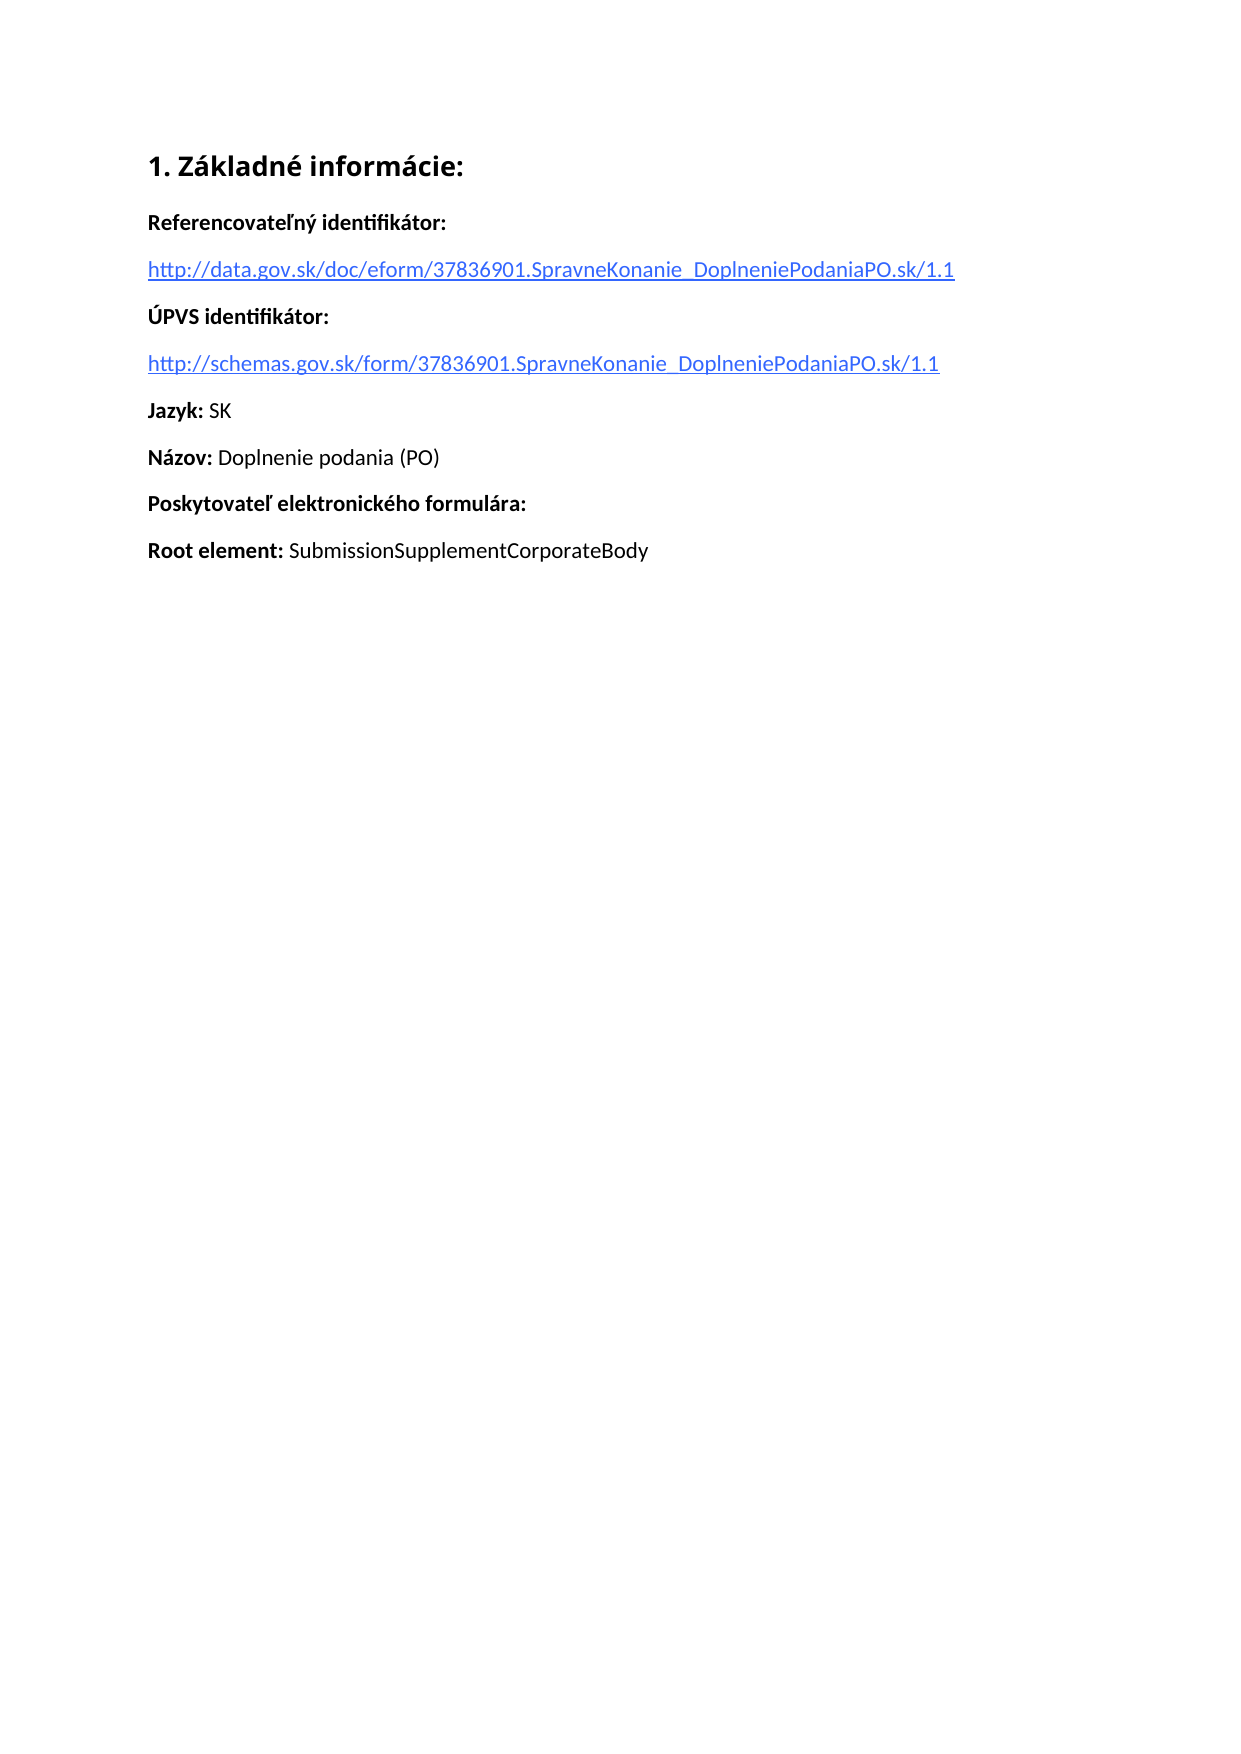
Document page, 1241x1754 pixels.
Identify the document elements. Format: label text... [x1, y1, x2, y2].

text Poskytovateľ elektronického formulára: [148, 489, 1093, 517]
text ÚPVS identifikátor: [148, 302, 1093, 330]
subtitle 1. Základné informácie: [148, 148, 1093, 184]
text http://schemas.gov.sk/form/37836901.SpravneKonanie_DoplneniePodaniaPO.sk/1.1 [148, 349, 1093, 377]
text Jazyk: SK [148, 396, 1093, 424]
text Referencovateľný identifikátor: [148, 208, 1093, 236]
text http://data.gov.sk/doc/eform/37836901.SpravneKonanie_DoplneniePodaniaPO.sk/1.1 [148, 255, 1093, 283]
text Root element: SubmissionSupplementCorporateBody [148, 536, 1093, 564]
text Názov: Doplnenie podania (PO) [148, 443, 1093, 471]
